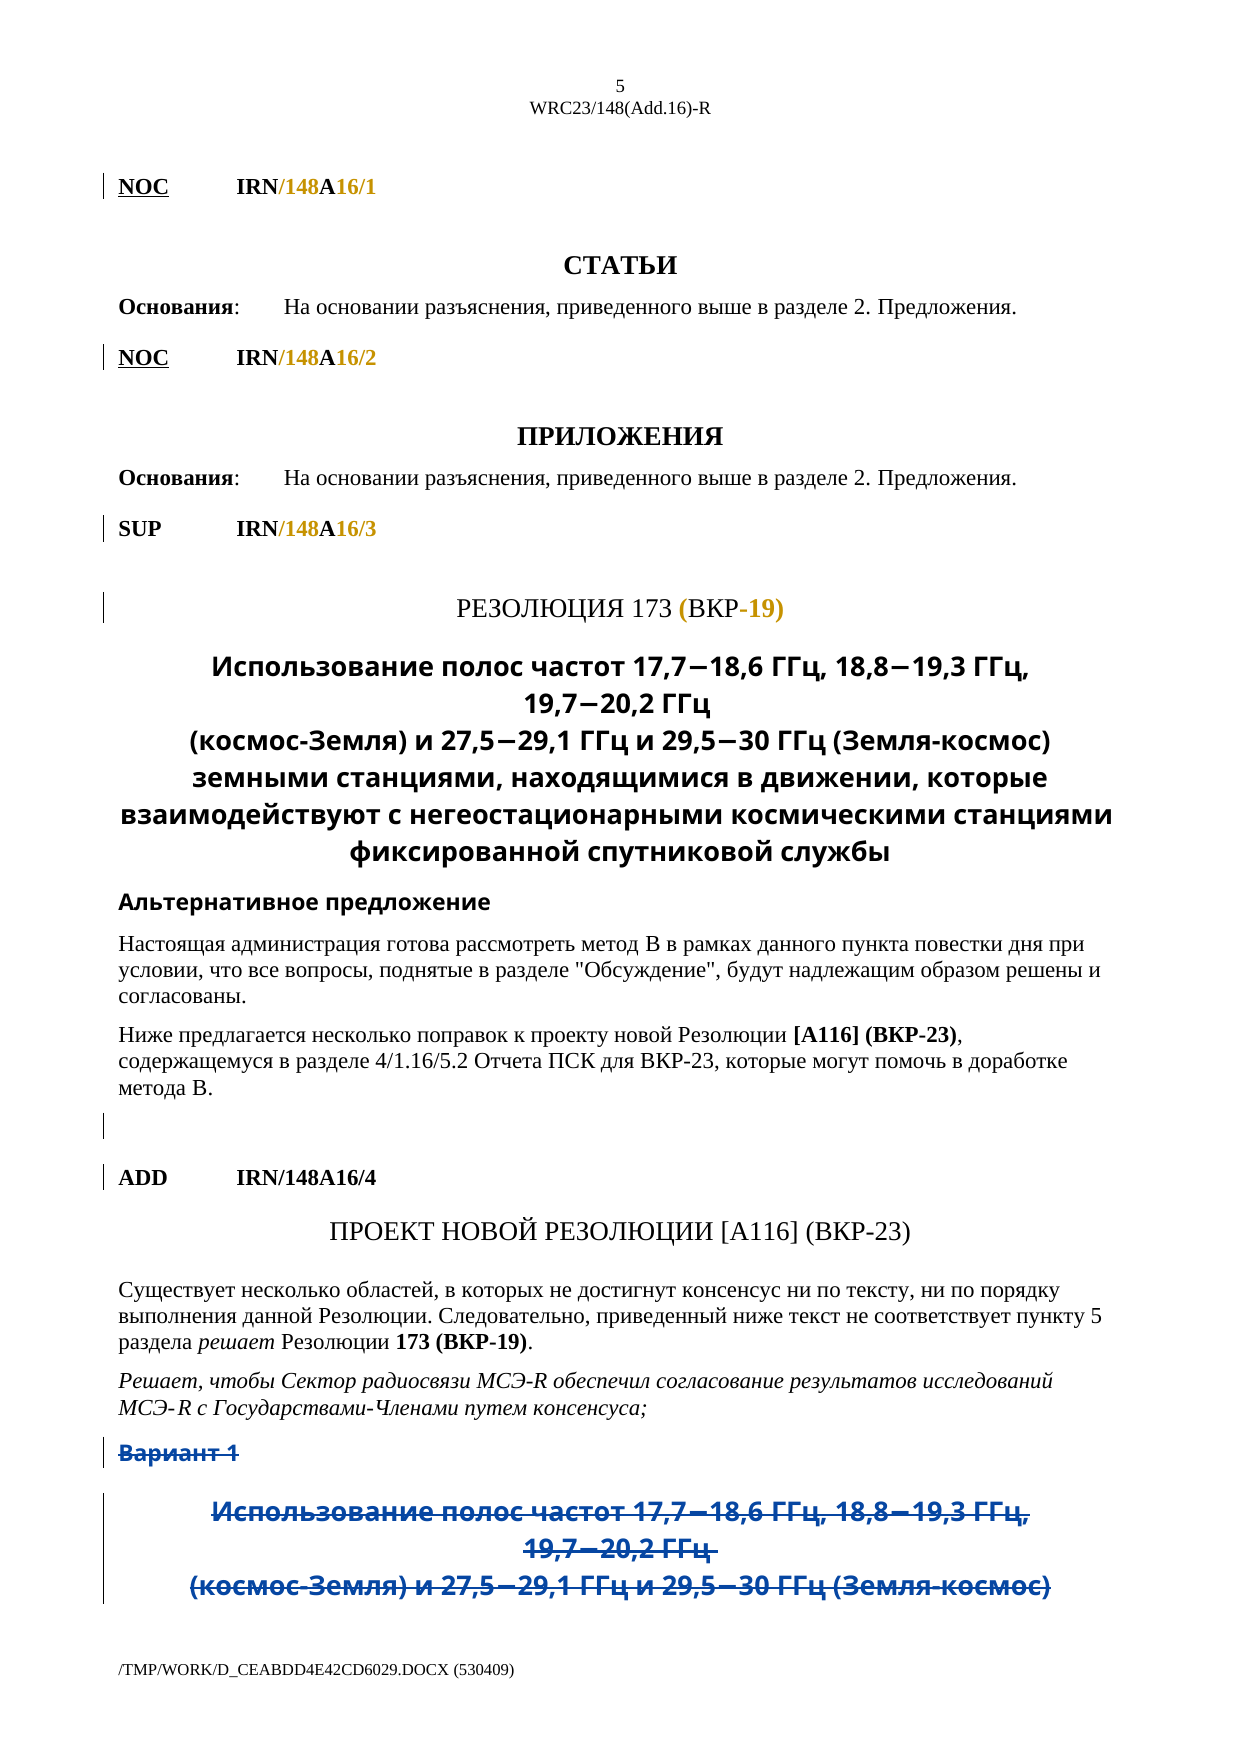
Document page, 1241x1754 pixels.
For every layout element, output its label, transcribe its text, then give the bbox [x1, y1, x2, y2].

text Решает, чтобы Сектор радиосвязи МСЭ-R обеспечил согласование результатов исследований МСЭ-R с Государствами-Членами путем консенсуса; [118, 1367, 1122, 1420]
text ПРОЕКТ НОВОЙ РЕЗОЛЮЦИИ [A116] (ВКР-23) [118, 1215, 1122, 1247]
title приложения [118, 420, 1122, 452]
text Основания: На основании разъяснения, приведенного выше в разделе 2. Предложения. [118, 293, 1122, 319]
title статьи [118, 249, 1122, 280]
subtitle Альтернативное предложение [118, 886, 1122, 917]
text NOC IRN/148A16/2#1878 [118, 344, 1122, 370]
text Настоящая администрация готова рассмотреть метод B в рамках данного пункта повестки дня при условии, что все вопросы, поднятые в разделе "Обсуждение", будут надлежащим образом решены и согласованы. [118, 929, 1122, 1009]
title Использование полос частот 17,7−18,6 ГГц, 18,8−19,3 ГГц, 19,7−20,2 ГГц (космос-Земля) и 27,5−29,1 ГГц и 29,5−30 ГГц (Земля-космос) земными станциями, находящимися в движении, которые взаимодействуют с негеостационарными космическими станциями фиксированной спутниковой службы [118, 648, 1122, 869]
text РезолюциЯ 173 (вкр-19) [118, 592, 1122, 623]
title Существует несколько областей, в которых не достигнут консенсус ни по тексту, ни по порядку выполнения данной Резолюции. Следовательно, приведенный ниже текст не соответствует пункту 5 раздела решает Резолюции 173 (ВКР-19). [118, 1276, 1122, 1355]
text SUP IRN/148A16/3#1879 [118, 515, 1122, 542]
text Ниже предлагается несколько поправок к проекту новой Резолюции [A116] (ВКР-23), содержащемуся в разделе 4/1.16/5.2 Отчета ПСК для ВКР-23, которые могут помочь в доработке метода B. [118, 1021, 1122, 1100]
text Основания: На основании разъяснения, приведенного выше в разделе 2. Предложения. [118, 464, 1122, 490]
text ADD IRN/148A16/4#1885 [118, 1164, 1122, 1190]
text NOC IRN/148A16/1#1877 [118, 173, 1122, 199]
